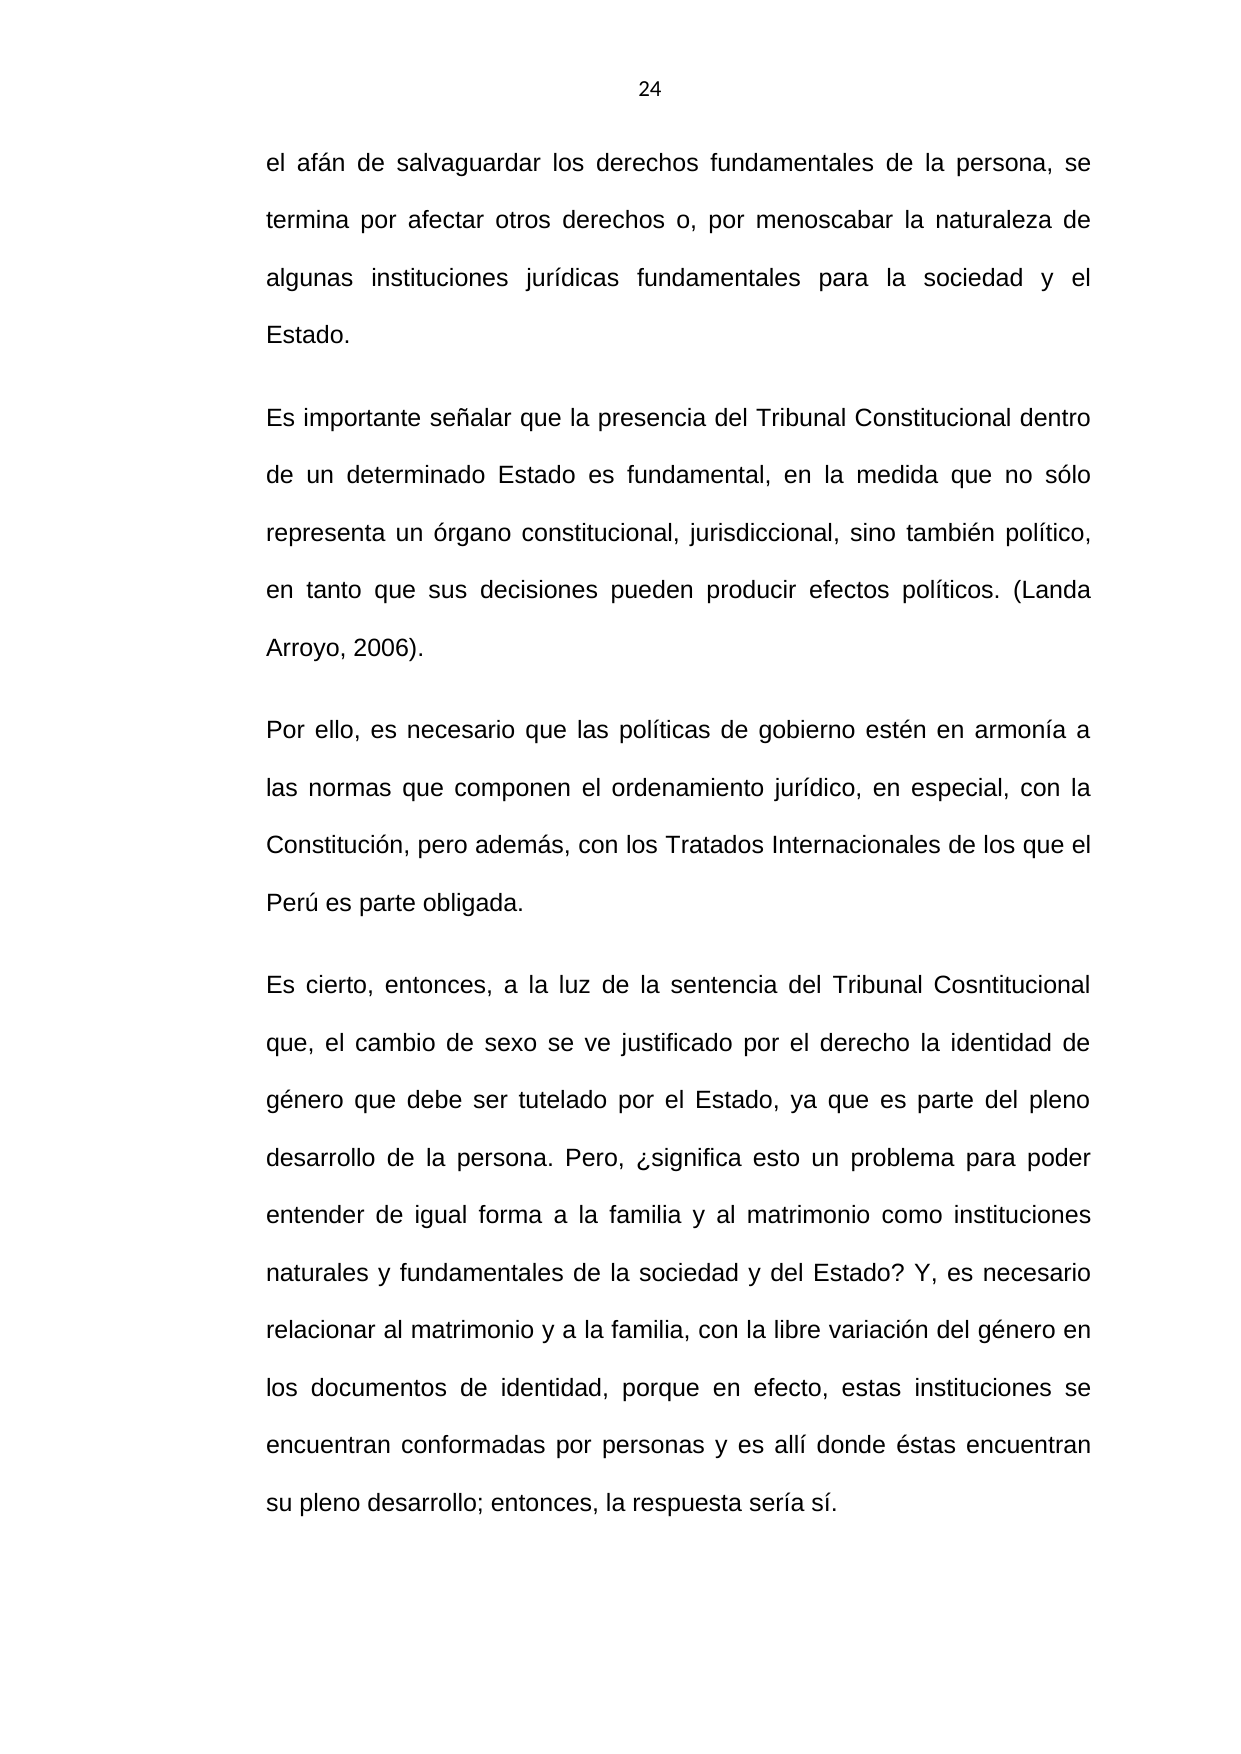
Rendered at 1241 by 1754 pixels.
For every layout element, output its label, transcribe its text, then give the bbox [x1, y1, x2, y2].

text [266, 148, 1092, 349]
text Es importante señalar que la presencia del Tribunal Constitucional dentro de un determinado Estado es fundamental, en la medida que no sólo representa un órgano constitucional, jurisdiccional, sino también político, en tanto que sus decisiones pueden producir efectos políticos. (Landa Arroyo, 2006). [266, 403, 1092, 661]
text Es cierto, entonces, a la luz de la sentencia del Tribunal Cosntitucional que, el cambio de sexo se ve justificado por el derecho la identidad de género que debe ser tutelado por el Estado, ya que es parte del pleno desarrollo de la persona. Pero, ¿significa esto un problema para poder entender de igual forma a la familia y al matrimonio como instituciones naturales y fundamentales de la sociedad y del Estado? Y, es necesario relacionar al matrimonio y a la familia, con la libre variación del género en los documentos de identidad, porque en efecto, estas instituciones se encuentran conformadas por personas y es allí donde éstas encuentran su pleno desarrollo; entonces, la respuesta sería sí. [266, 970, 1092, 1516]
text Por ello, es necesario que las políticas de gobierno estén en armonía a las normas que componen el ordenamiento jurídico, en especial, con la Constitución, pero además, con los Tratados Internacionales de los que el Perú es parte obligada. [266, 715, 1092, 916]
